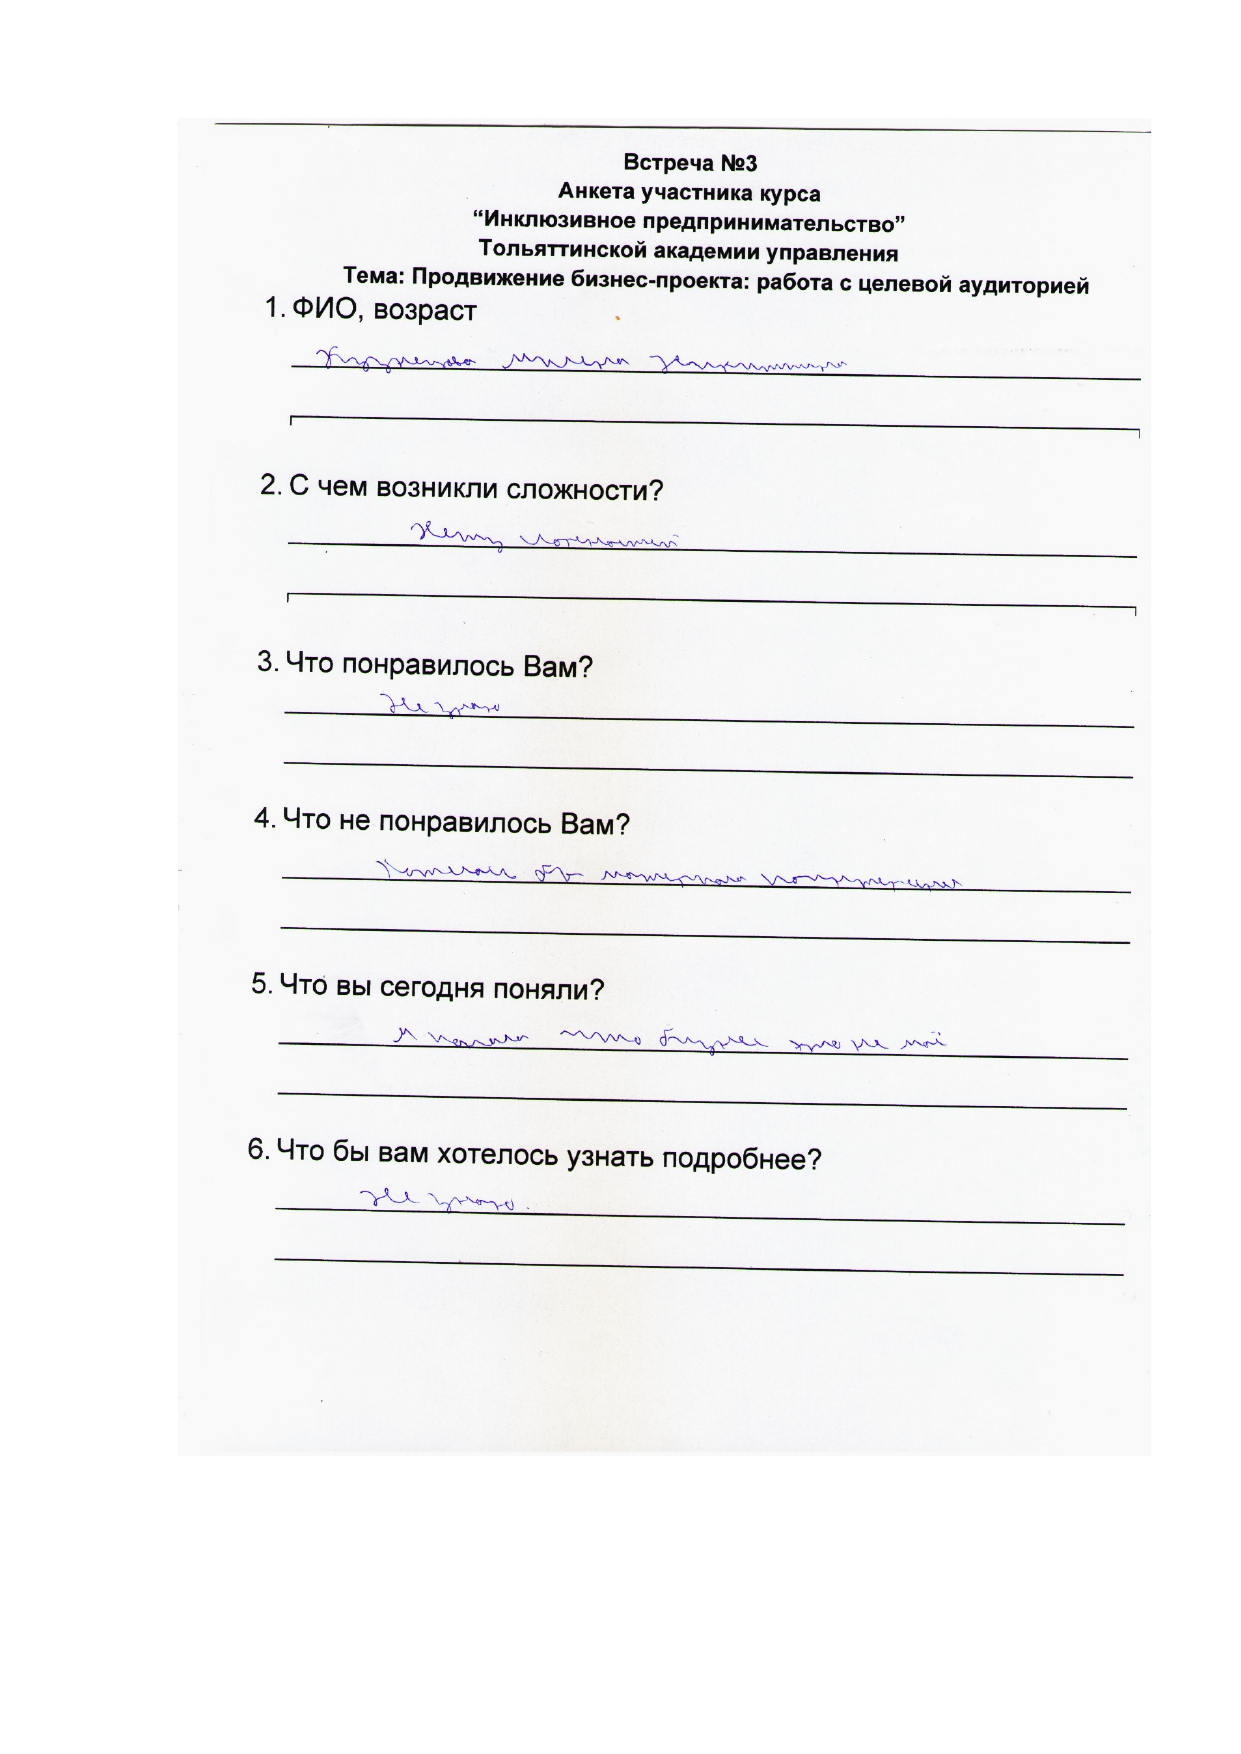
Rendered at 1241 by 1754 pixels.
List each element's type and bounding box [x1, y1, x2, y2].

picture [177, 118, 1152, 1456]
